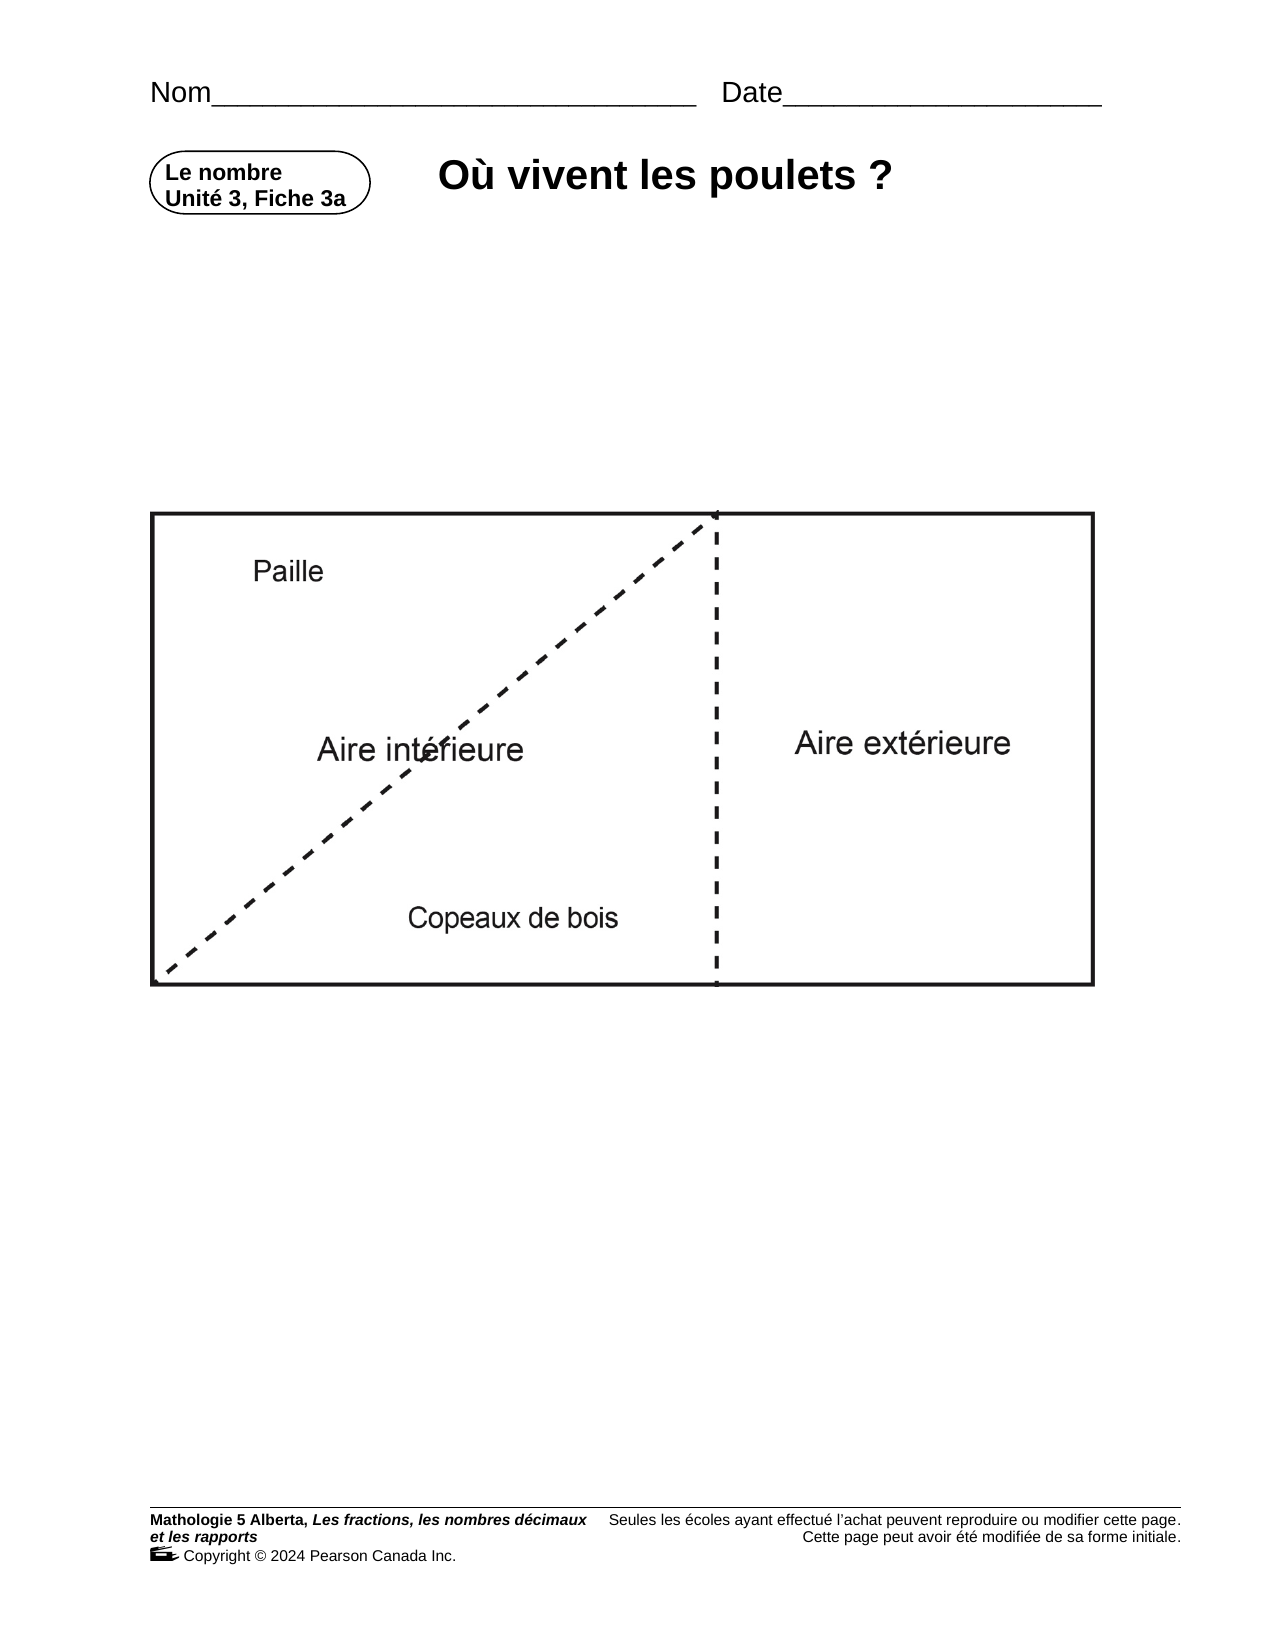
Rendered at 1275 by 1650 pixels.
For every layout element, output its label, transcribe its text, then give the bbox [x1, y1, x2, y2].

picture [150, 510, 1095, 987]
text Où vivent les poulets ? [341, 150, 1181, 198]
picture [150, 1546, 180, 1561]
